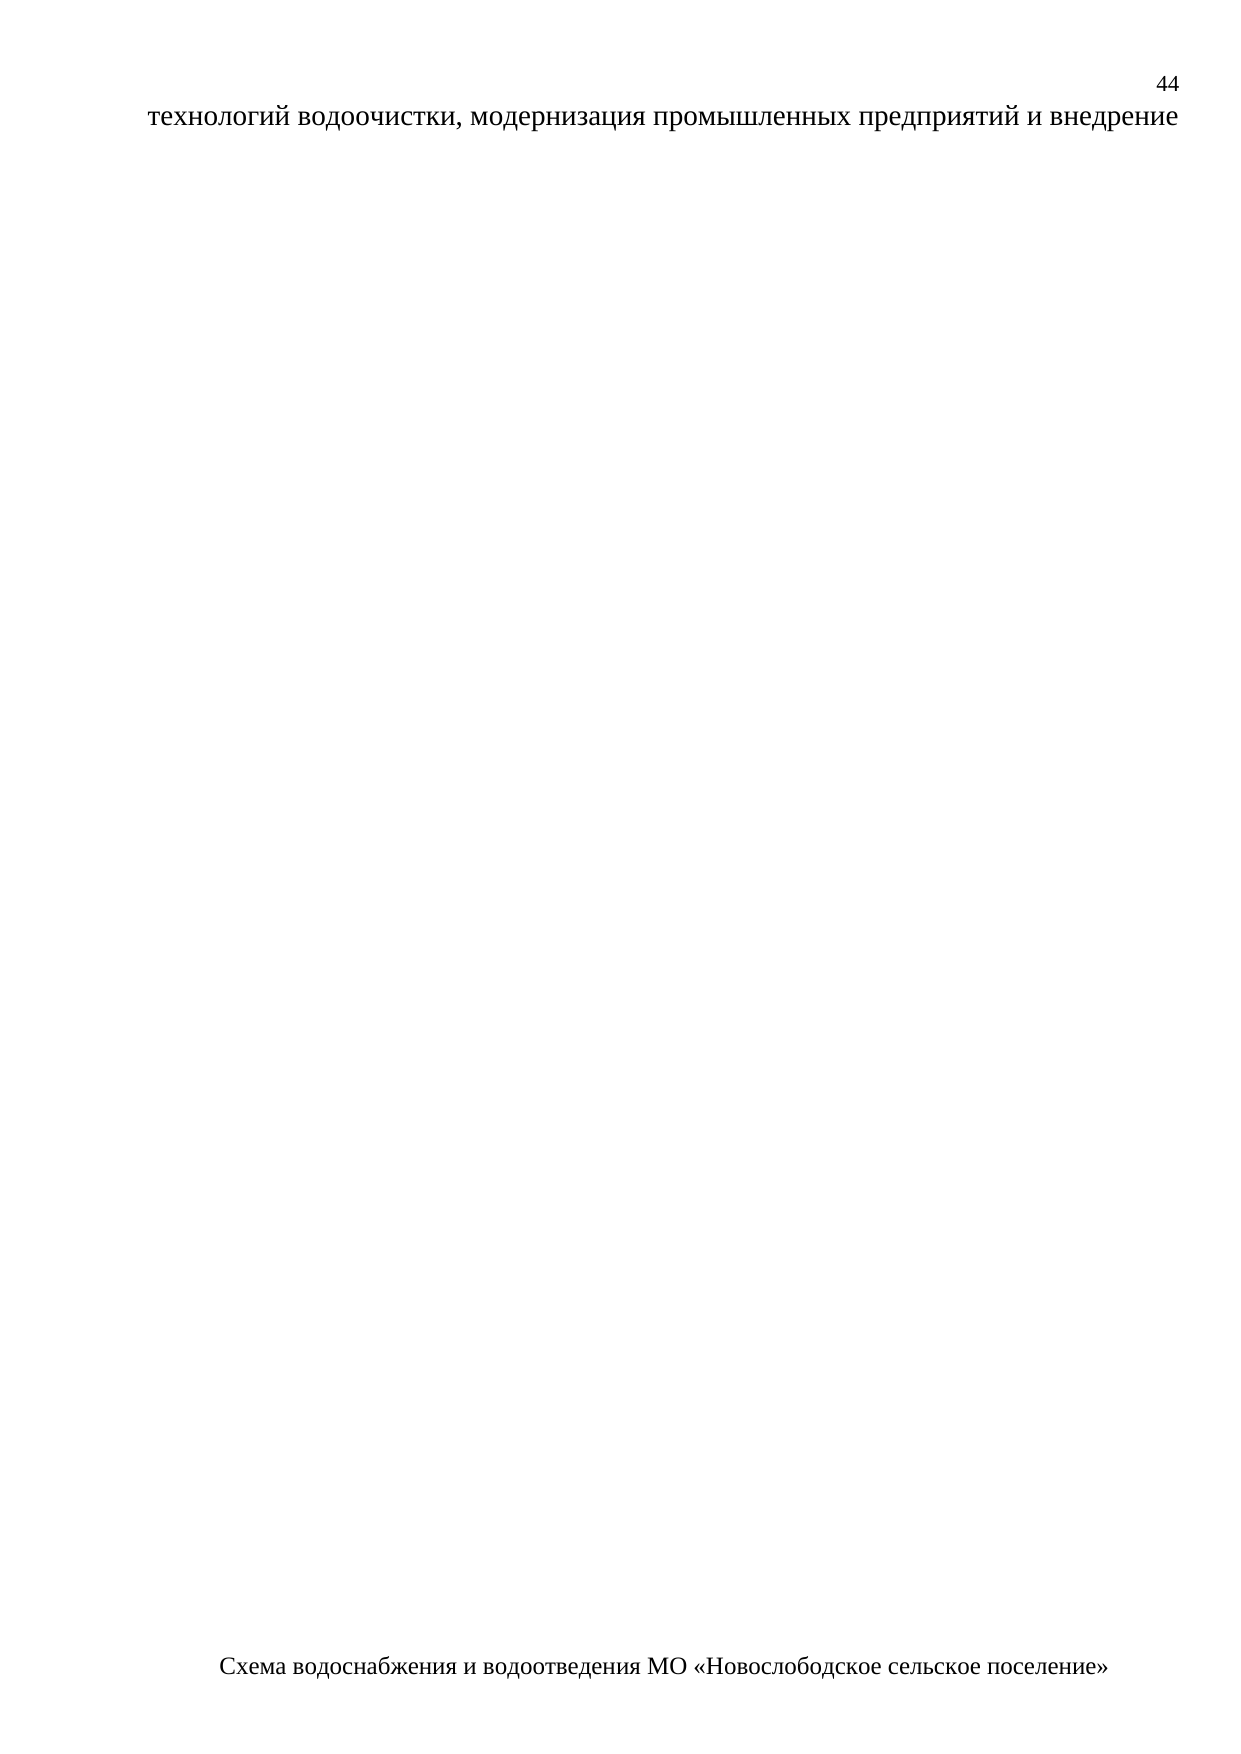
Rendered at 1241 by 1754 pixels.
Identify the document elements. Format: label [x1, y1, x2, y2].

text [147, 98, 1182, 131]
